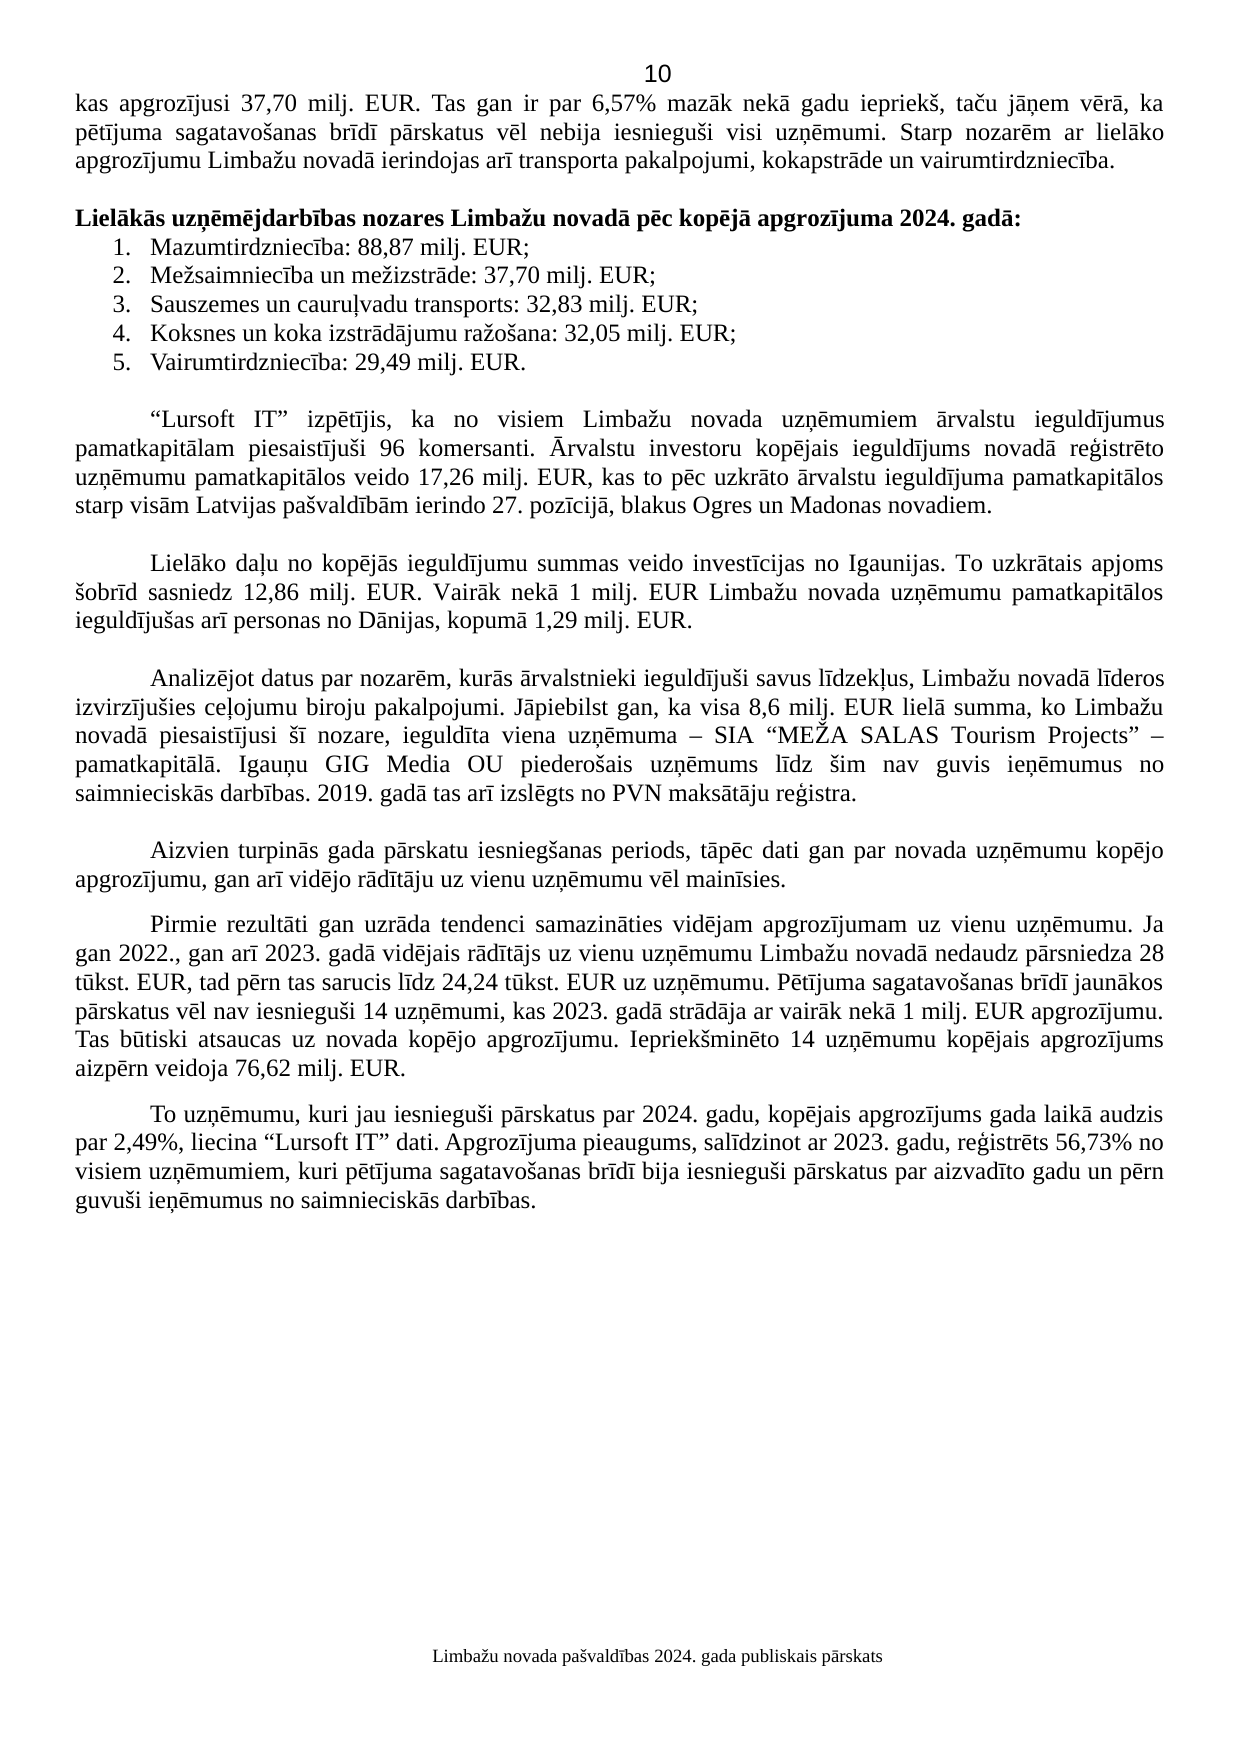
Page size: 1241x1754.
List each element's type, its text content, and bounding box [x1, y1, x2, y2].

text Pirmie rezultāti gan uzrāda tendenci samazināties vidējam apgrozījumam uz vienu uzņēmumu. Ja gan 2022., gan arī 2023. gadā vidējais rādītājs uz vienu uzņēmumu Limbažu novadā nedaudz pārsniedza 28 tūkst. EUR, tad pērn tas sarucis līdz 24,24 tūkst. EUR uz uzņēmumu. Pētījuma sagatavošanas brīdī jaunākos pārskatus vēl nav iesnieguši 14 uzņēmumi, kas 2023. gadā strādāja ar vairāk nekā 1 milj. EUR apgrozījumu. Tas būtiski atsaucas uz novada kopējo apgrozījumu. Iepriekšminēto 14 uzņēmumu kopējais apgrozījums aizpērn veidoja 76,62 milj. EUR. [75, 909, 1165, 1082]
list Sauszemes un cauruļvadu transports: 32,83 milj. EUR; [112, 289, 1165, 318]
list Mazumtirdzniecība: 88,87 milj. EUR; [112, 232, 1165, 260]
list Mežsaimniecība un mežizstrāde: 37,70 milj. EUR; [112, 260, 1165, 289]
text To uzņēmumu, kuri jau iesnieguši pārskatus par 2024. gadu, kopējais apgrozījums gada laikā audzis par 2,49%, liecina “Lursoft IT” dati. Apgrozījuma pieaugums, salīdzinot ar 2023. gadu, reģistrēts 56,73% no visiem uzņēmumiem, kuri pētījuma sagatavošanas brīdī bija iesnieguši pārskatus par aizvadīto gadu un pērn guvuši ieņēmumus no saimnieciskās darbības. [75, 1099, 1165, 1214]
list Koksnes un koka izstrādājumu ražošana: 32,05 milj. EUR; [112, 318, 1165, 347]
text Lielākās uzņēmējdarbības nozares Limbažu novadā pēc kopējā apgrozījuma 2024. gadā: [75, 203, 1165, 232]
list Vairumtirdzniecība: 29,49 milj. EUR. [112, 347, 1165, 375]
text “Lursoft IT” izpētījis, ka no visiem Limbažu novada uzņēmumiem ārvalstu ieguldījumus pamatkapitālam piesaistījuši 96 komersanti. Ārvalstu investoru kopējais ieguldījums novadā reģistrēto uzņēmumu pamatkapitālos veido 17,26 milj. EUR, kas to pēc uzkrāto ārvalstu ieguldījuma pamatkapitālos starp visām Latvijas pašvaldībām ierindo 27. pozīcijā, blakus Ogres un Madonas novadiem. [75, 404, 1165, 519]
text Aizvien turpinās gada pārskatu iesniegšanas periods, tāpēc dati gan par novada uzņēmumu kopējo apgrozījumu, gan arī vidējo rādītāju uz vienu uzņēmumu vēl mainīsies. [75, 835, 1165, 893]
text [75, 88, 1165, 174]
text Lielāko daļu no kopējās ieguldījumu summas veido investīcijas no Igaunijas. To uzkrātais apjoms šobrīd sasniedz 12,86 milj. EUR. Vairāk nekā 1 milj. EUR Limbažu novada uzņēmumu pamatkapitālos ieguldījušas arī personas no Dānijas, kopumā 1,29 milj. EUR. [75, 548, 1165, 634]
text Analizējot datus par nozarēm, kurās ārvalstnieki ieguldījuši savus līdzekļus, Limbažu novadā līderos izvirzījušies ceļojumu biroju pakalpojumi. Jāpiebilst gan, ka visa 8,6 milj. EUR lielā summa, ko Limbažu novadā piesaistījusi šī nozare, ieguldīta viena uzņēmuma – SIA “MEŽA SALAS Tourism Projects” – pamatkapitālā. Igauņu GIG Media OU piederošais uzņēmums līdz šim nav guvis ieņēmumus no saimnieciskās darbības. 2019. gadā tas arī izslēgts no PVN maksātāju reģistra. [75, 663, 1165, 807]
